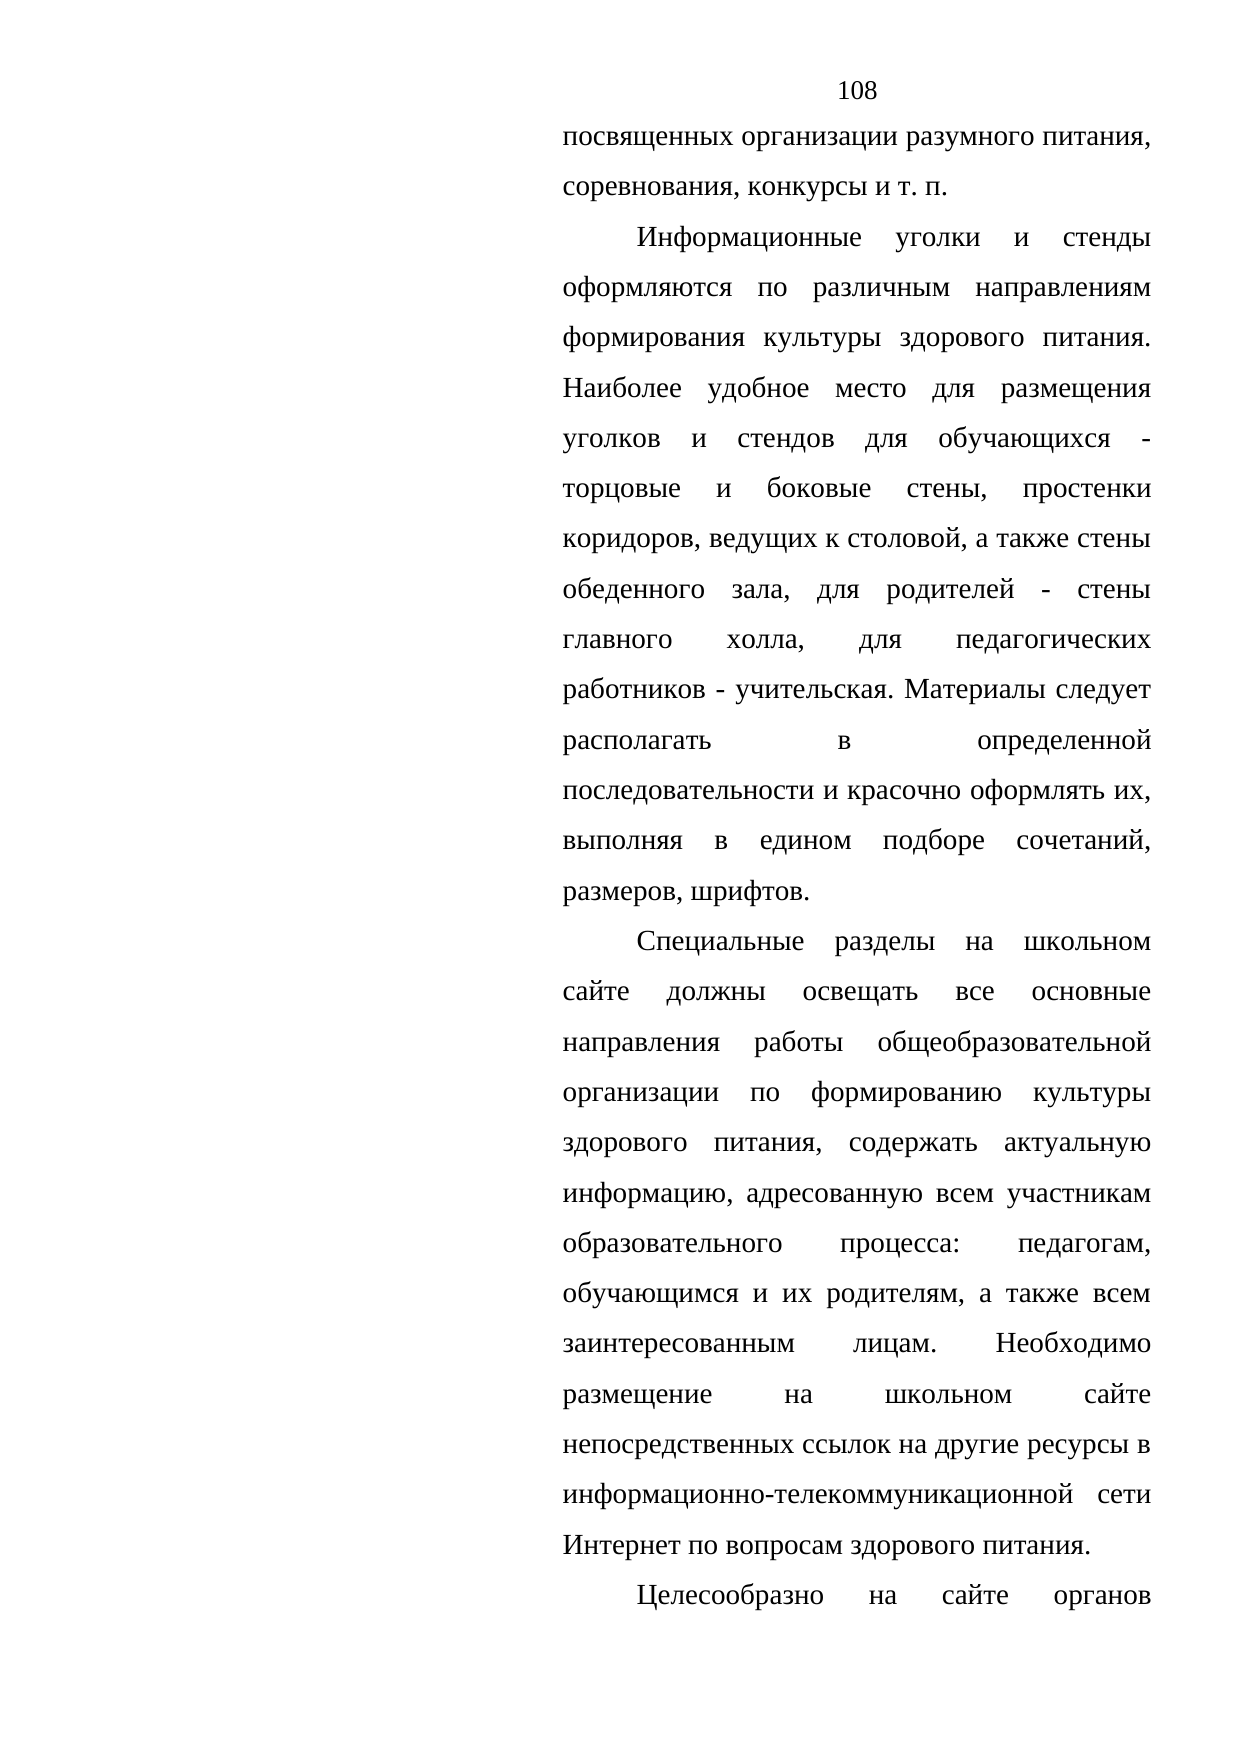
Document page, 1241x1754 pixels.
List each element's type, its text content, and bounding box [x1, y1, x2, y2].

list Информационные уголки и стенды оформляются по различным направлениям формирования культуры здорового питания. Наиболее удобное место для размещения уголков и стендов для обучающихся - торцовые и боковые стены, простенки коридоров, ведущих к столовой, а также стены обеденного зала, для родителей - стены главного холла, для педагогических работников - учительская. Материалы следует располагать в определенной последовательности и красочно оформлять их, выполняя в едином подборе сочетаний, размеров, шрифтов. [562, 219, 1152, 906]
list Специальные разделы на школьном сайте должны освещать все основные направления работы общеобразовательной организации по формированию культуры здорового питания, содержать актуальную информацию, адресованную всем участникам образовательного процесса: педагогам, обучающимся и их родителям, а также всем заинтересованным лицам. Необходимо размещение на школьном сайте непосредственных ссылок на другие ресурсы в информационно-телекоммуникационной сети Интернет по вопросам здорового питания. [562, 923, 1152, 1560]
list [562, 1577, 1152, 1611]
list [562, 118, 1152, 202]
